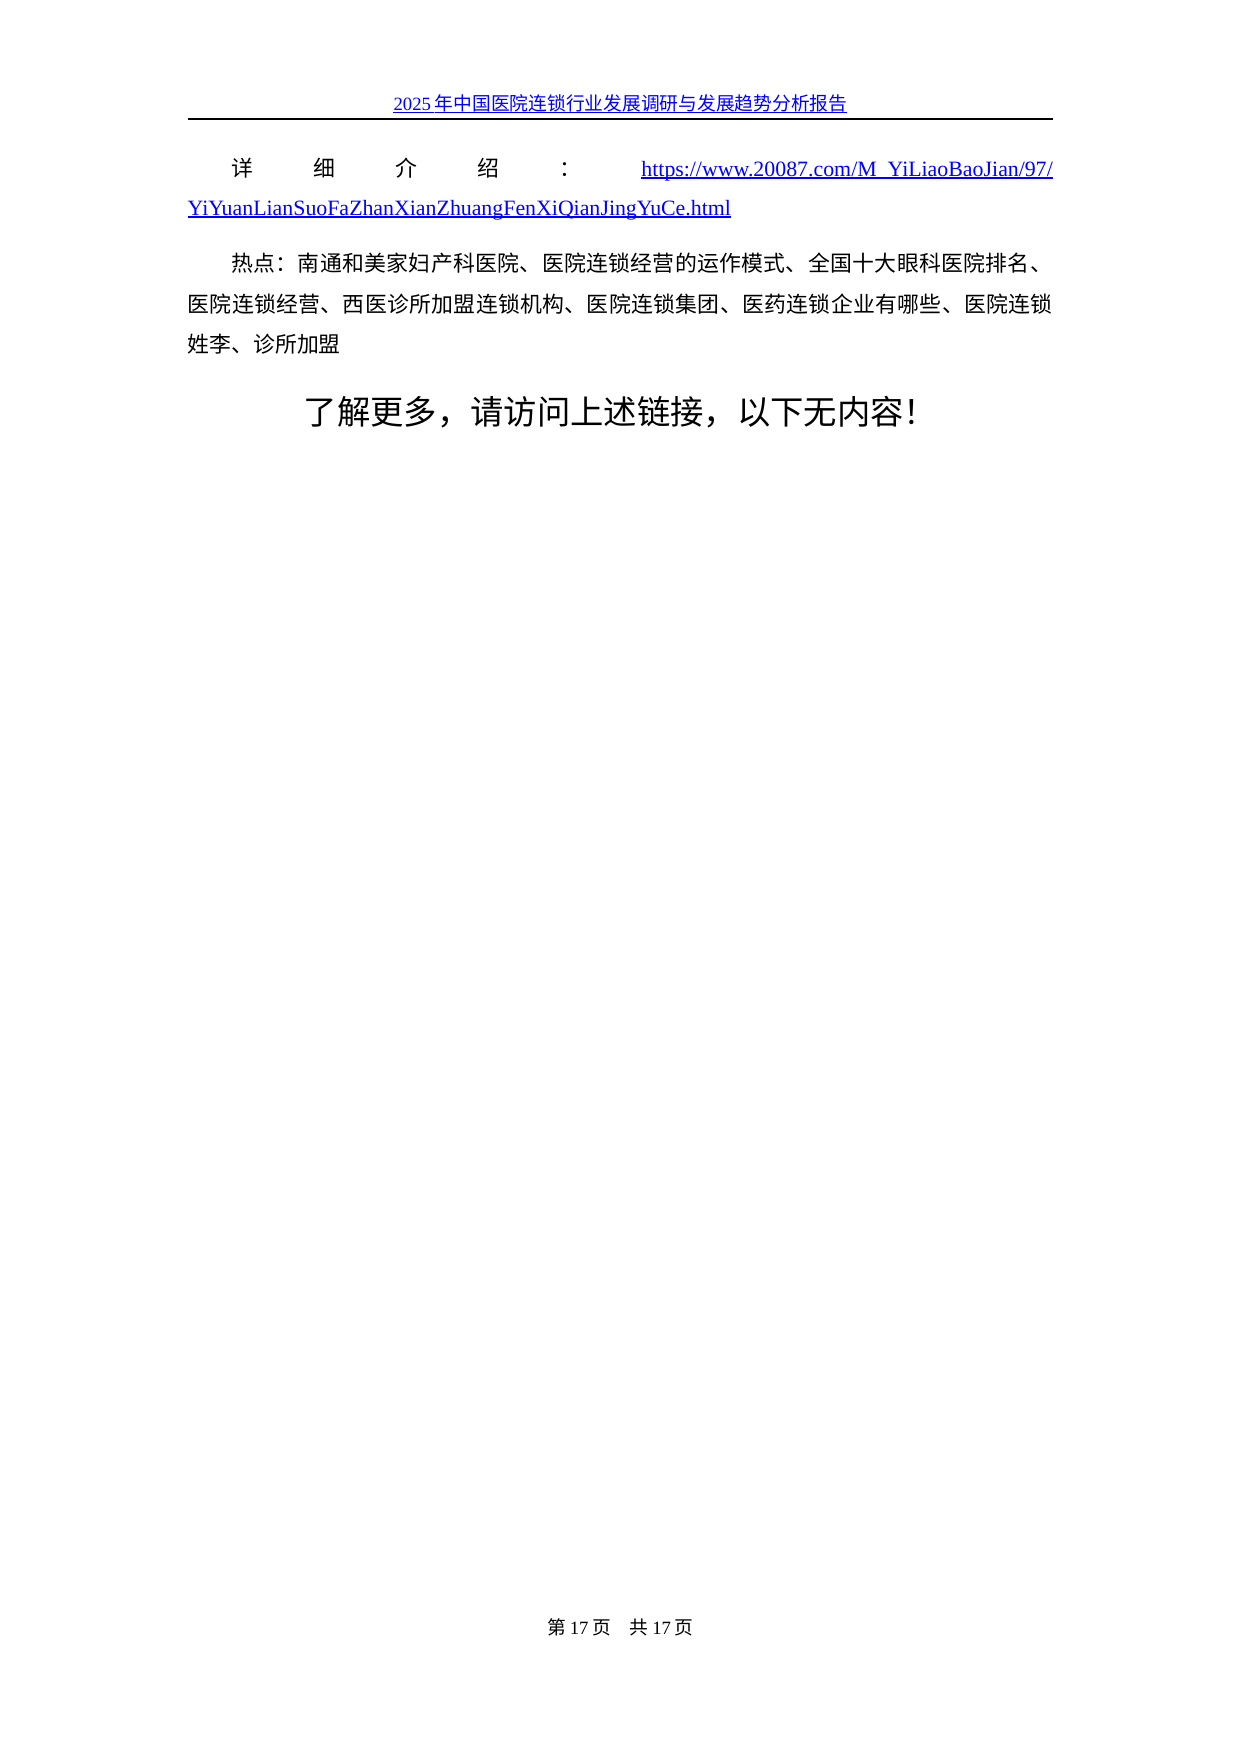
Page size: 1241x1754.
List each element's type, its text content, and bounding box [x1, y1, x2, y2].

title 了解更多，请访问上述链接，以下无内容！ [187, 377, 1053, 442]
text 详细介绍：https://www.20087.com/M_YiLiaoBaoJian/97/YiYuanLianSuoFaZhanXianZhuangFenXiQianJingYuCe.html [187, 150, 1053, 223]
text 热点：南通和美家妇产科医院、医院连锁经营的运作模式、全国十大眼科医院排名、医院连锁经营、西医诊所加盟连锁机构、医院连锁集团、医药连锁企业有哪些、医院连锁姓李、诊所加盟 [187, 246, 1053, 359]
